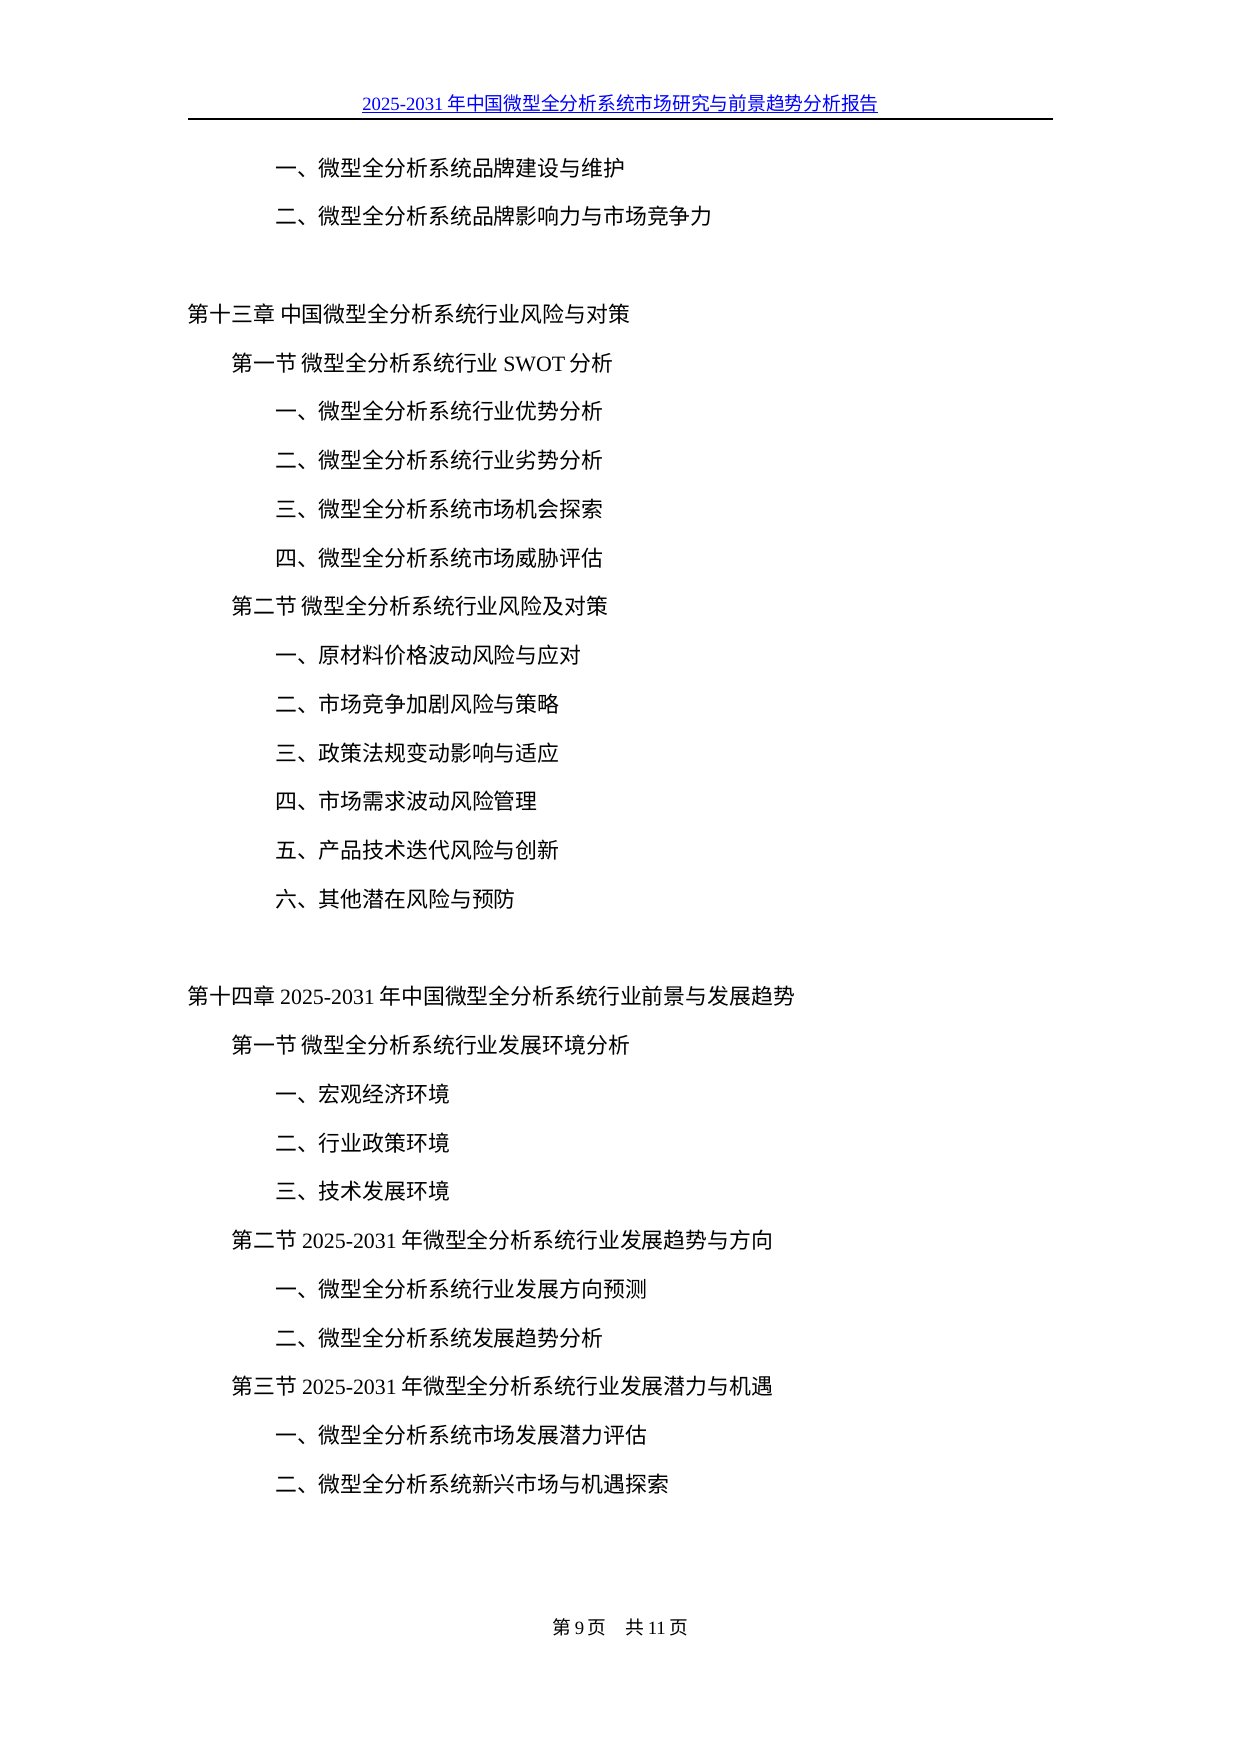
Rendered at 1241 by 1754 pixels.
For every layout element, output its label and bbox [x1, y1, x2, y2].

text [187, 150, 1053, 1499]
